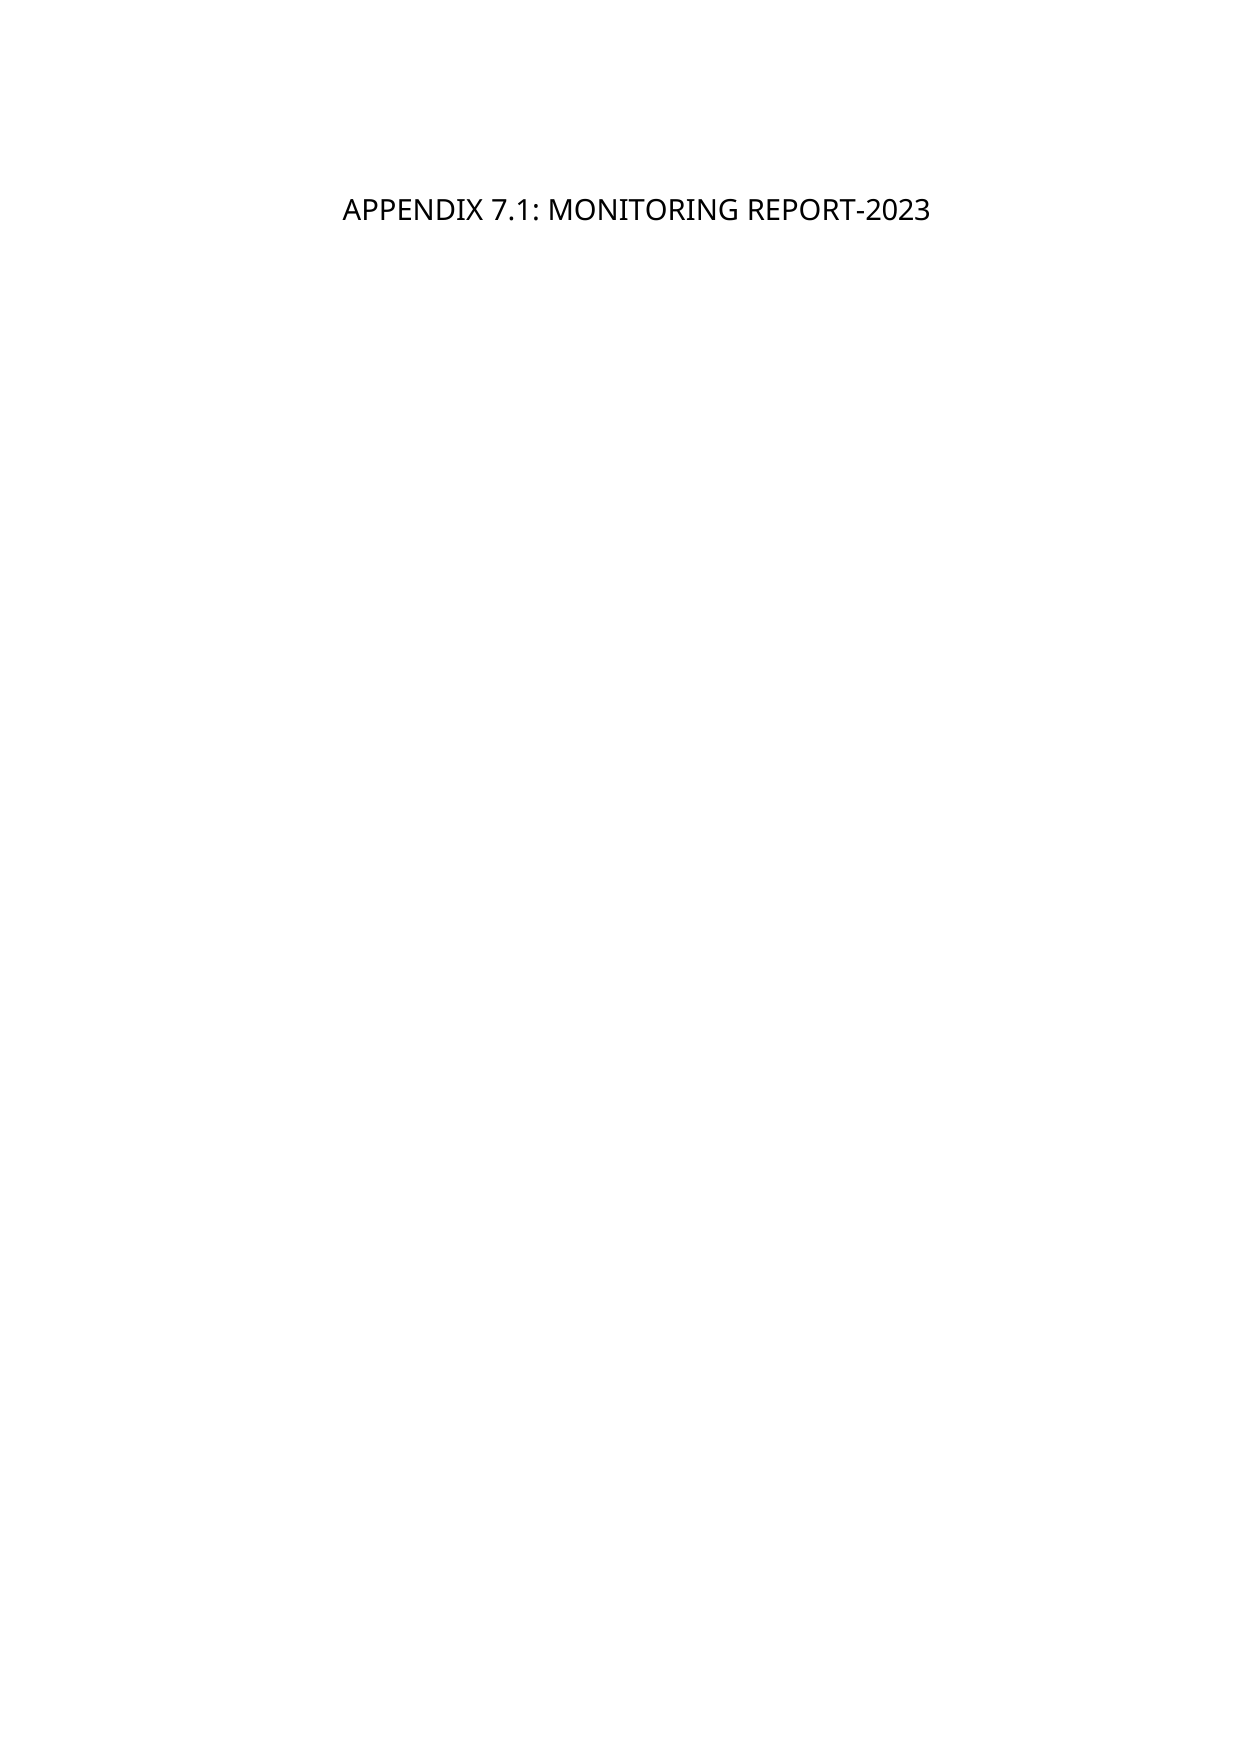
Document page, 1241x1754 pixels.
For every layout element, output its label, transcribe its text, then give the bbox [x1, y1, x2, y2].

text APPENDIX 7.1: MONITORING REPORT-2023 [139, 189, 1134, 229]
